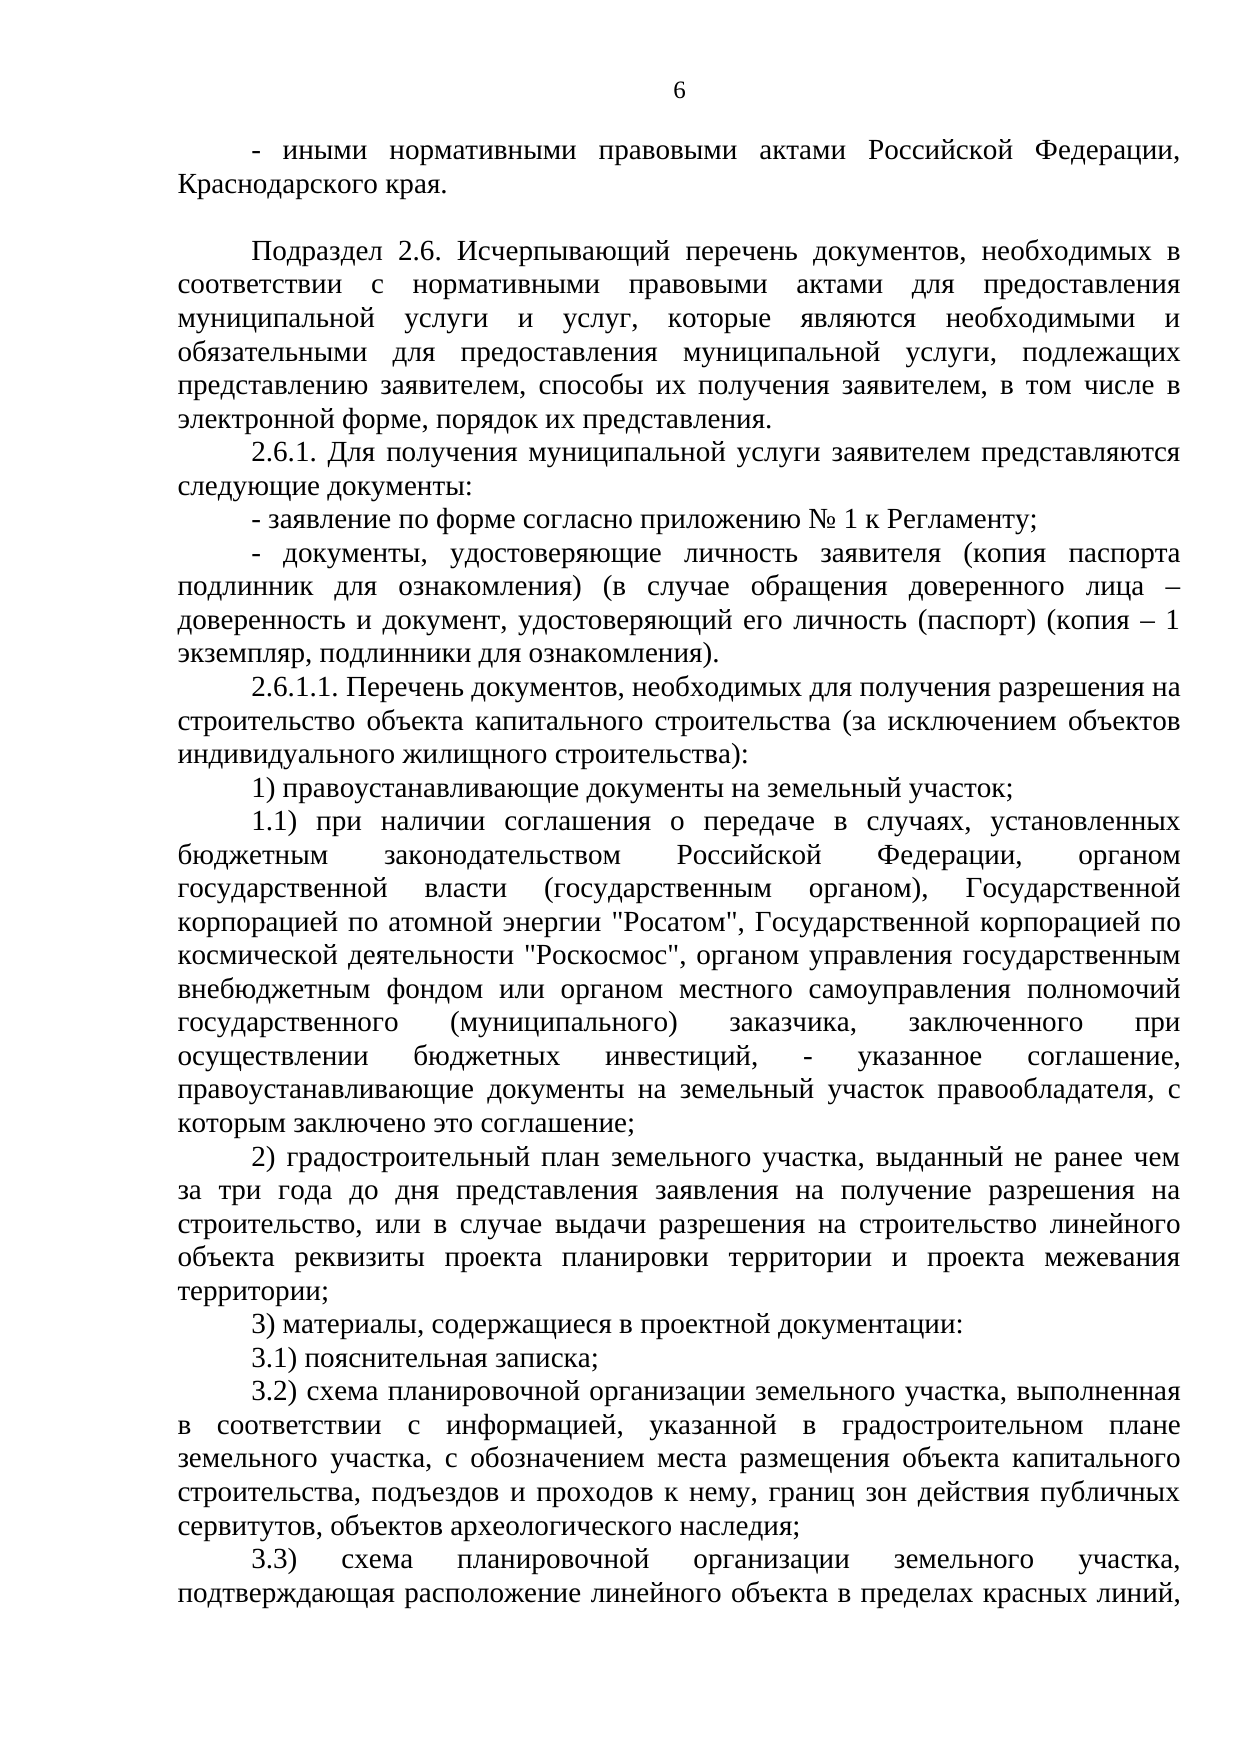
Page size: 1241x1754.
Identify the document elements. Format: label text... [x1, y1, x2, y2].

text Подраздел 2.6. Исчерпывающий перечень документов, необходимых в соответствии с нормативными правовыми актами для предоставления муниципальной услуги и услуг, которые являются необходимыми и обязательными для предоставления муниципальной услуги, подлежащих представлению заявителем, способы их получения заявителем, в том числе в электронной форме, порядок их представления. [177, 233, 1181, 434]
text 2) градостроительный план земельного участка, выданный не ранее чем за три года до дня представления заявления на получение разрешения на строительство, или в случае выдачи разрешения на строительство линейного объекта реквизиты проекта планировки территории и проекта межевания территории; [177, 1139, 1181, 1306]
text 3.1) пояснительная записка; [177, 1340, 1181, 1373]
text 2.6.1. Для получения муниципальной услуги заявителем представляются следующие документы: [177, 434, 1181, 501]
text 3) материалы, содержащиеся в проектной документации: [177, 1306, 1181, 1340]
text 1.1) при наличии соглашения о передаче в случаях, установленных бюджетным законодательством Российской Федерации, органом государственной власти (государственным органом), Государственной корпорацией по атомной энергии "Росатом", Государственной корпорацией по космической деятельности "Роскосмос", органом управления государственным внебюджетным фондом или органом местного самоуправления полномочий государственного (муниципального) заказчика, заключенного при осуществлении бюджетных инвестиций, - указанное соглашение, правоустанавливающие документы на земельный участок правообладателя, с которым заключено это соглашение; [177, 803, 1181, 1139]
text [177, 1541, 1181, 1608]
text 1) правоустанавливающие документы на земельный участок; [177, 770, 1181, 803]
text - документы, удостоверяющие личность заявителя (копия паспорта подлинник для ознакомления) (в случае обращения доверенного лица – доверенность и документ, удостоверяющий его личность (паспорт) (копия – 1 экземпляр, подлинники для ознакомления). [177, 535, 1181, 669]
text - заявление по форме согласно приложению № 1 к Регламенту; [177, 501, 1181, 535]
text - иными нормативными правовыми актами Российской Федерации, Краснодарского края. [177, 132, 1181, 199]
text 2.6.1.1. Перечень документов, необходимых для получения разрешения на строительство объекта капитального строительства (за исключением объектов индивидуального жилищного строительства): [177, 669, 1181, 770]
text 3.2) схема планировочной организации земельного участка, выполненная в соответствии с информацией, указанной в градостроительном плане земельного участка, с обозначением места размещения объекта капитального строительства, подъездов и проходов к нему, границ зон действия публичных сервитутов, объектов археологического наследия; [177, 1373, 1181, 1541]
